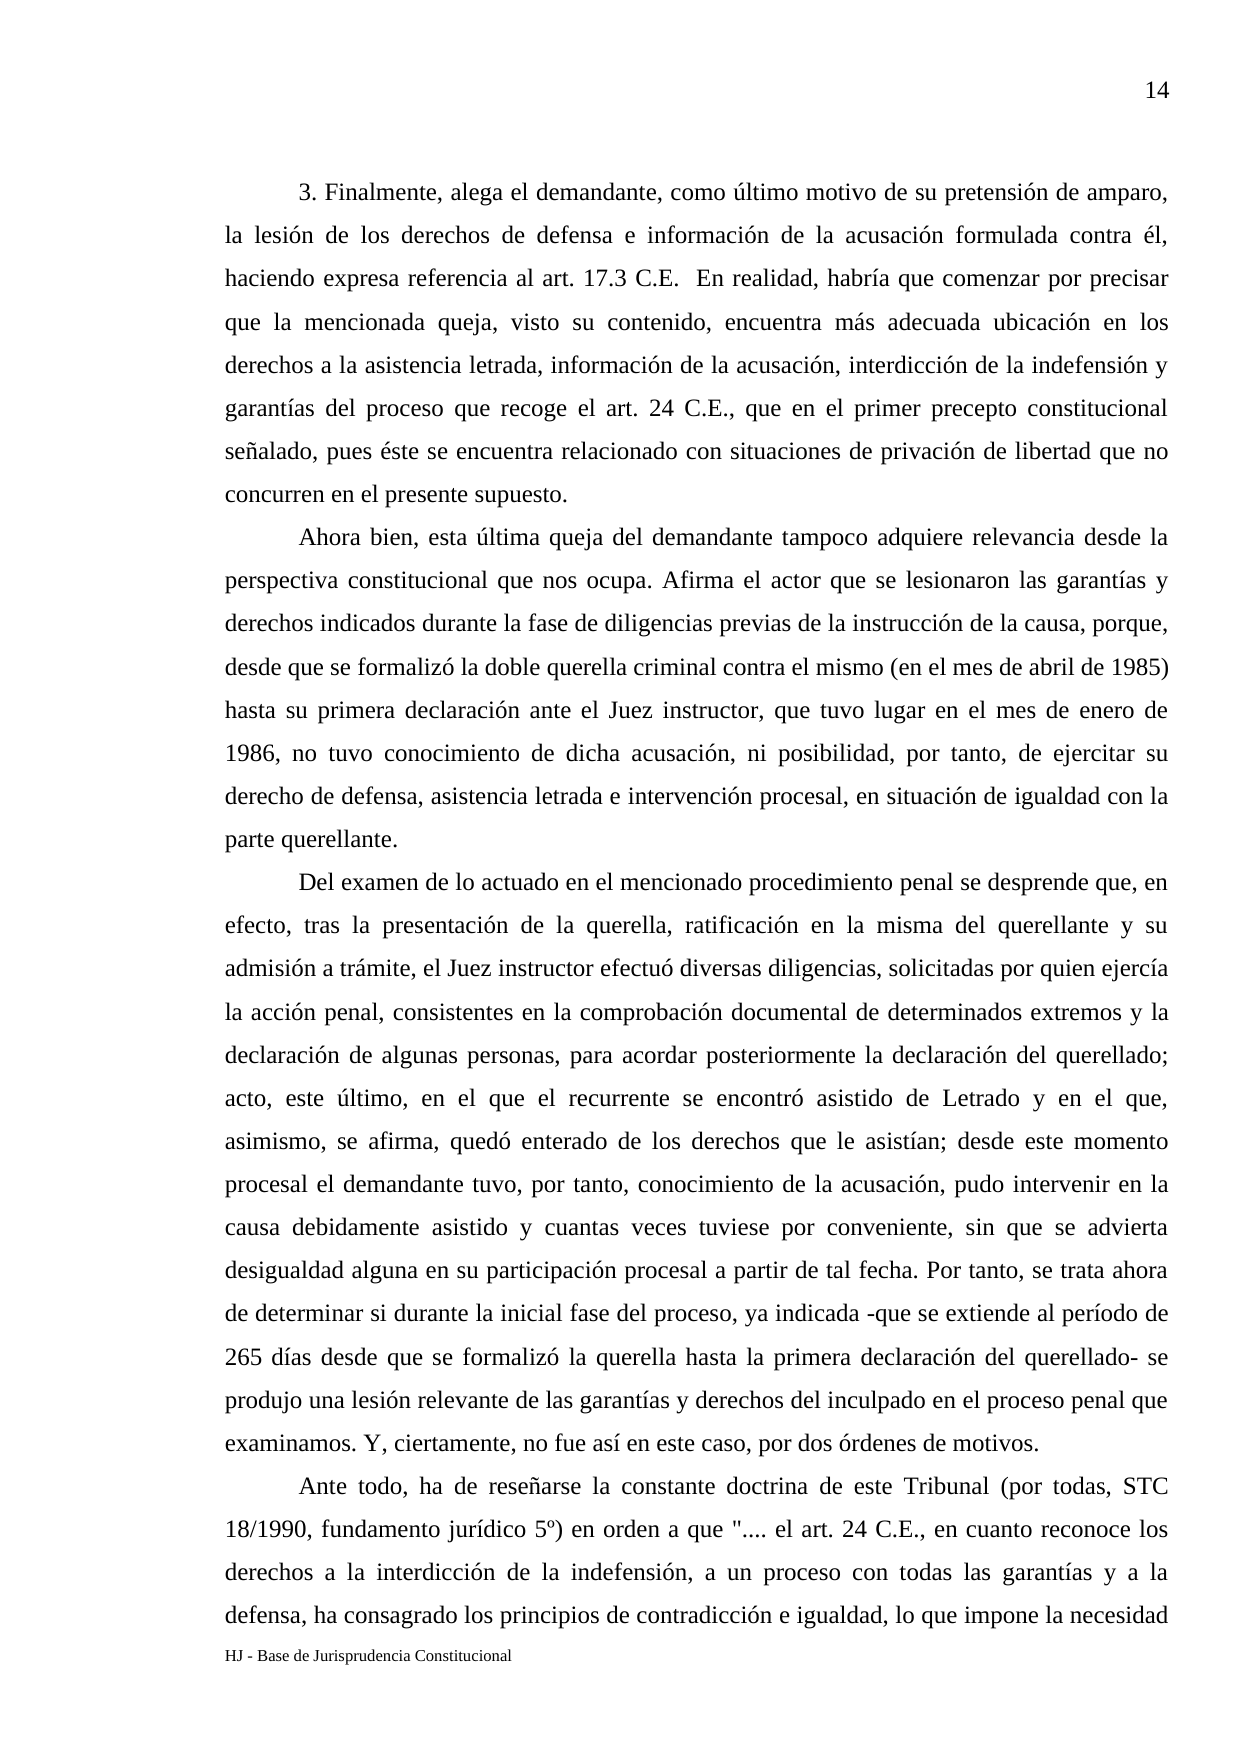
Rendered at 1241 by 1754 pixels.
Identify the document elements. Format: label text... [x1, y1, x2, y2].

text 3. Finalmente, alega el demandante, como último motivo de su pretensión de amparo, la lesión de los derechos de defensa e información de la acusación formulada contra él, haciendo expresa referencia al art. 17.3 C.E. En realidad, habría que comenzar por precisar que la mencionada queja, visto su contenido, encuentra más adecuada ubicación en los derechos a la asistencia letrada, información de la acusación, interdicción de la indefensión y garantías del proceso que recoge el art. 24 C.E., que en el primer precepto constitucional señalado, pues éste se encuentra relacionado con situaciones de privación de libertad que no concurren en el presente supuesto. [224, 177, 1169, 508]
text Del examen de lo actuado en el mencionado procedimiento penal se desprende que, en efecto, tras la presentación de la querella, ratificación en la misma del querellante y su admisión a trámite, el Juez instructor efectuó diversas diligencias, solicitadas por quien ejercía la acción penal, consistentes en la comprobación documental de determinados extremos y la declaración de algunas personas, para acordar posteriormente la declaración del querellado; acto, este último, en el que el recurrente se encontró asistido de Letrado y en el que, asimismo, se afirma, quedó enterado de los derechos que le asistían; desde este momento procesal el demandante tuvo, por tanto, conocimiento de la acusación, pudo intervenir en la causa debidamente asistido y cuantas veces tuviese por conveniente, sin que se advierta desigualdad alguna en su participación procesal a partir de tal fecha. Por tanto, se trata ahora de determinar si durante la inicial fase del proceso, ya indicada -que se extiende al período de 265 días desde que se formalizó la querella hasta la primera declaración del querellado- se produjo una lesión relevante de las garantías y derechos del inculpado en el proceso penal que examinamos. Y, ciertamente, no fue así en este caso, por dos órdenes de motivos. [224, 867, 1169, 1457]
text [224, 1471, 1169, 1629]
text Ahora bien, esta última queja del demandante tampoco adquiere relevancia desde la perspectiva constitucional que nos ocupa. Afirma el actor que se lesionaron las garantías y derechos indicados durante la fase de diligencias previas de la instrucción de la causa, porque, desde que se formalizó la doble querella criminal contra el mismo (en el mes de abril de 1985) hasta su primera declaración ante el Juez instructor, que tuvo lugar en el mes de enero de 1986, no tuvo conocimiento de dicha acusación, ni posibilidad, por tanto, de ejercitar su derecho de defensa, asistencia letrada e intervención procesal, en situación de igualdad con la parte querellante. [224, 522, 1169, 853]
